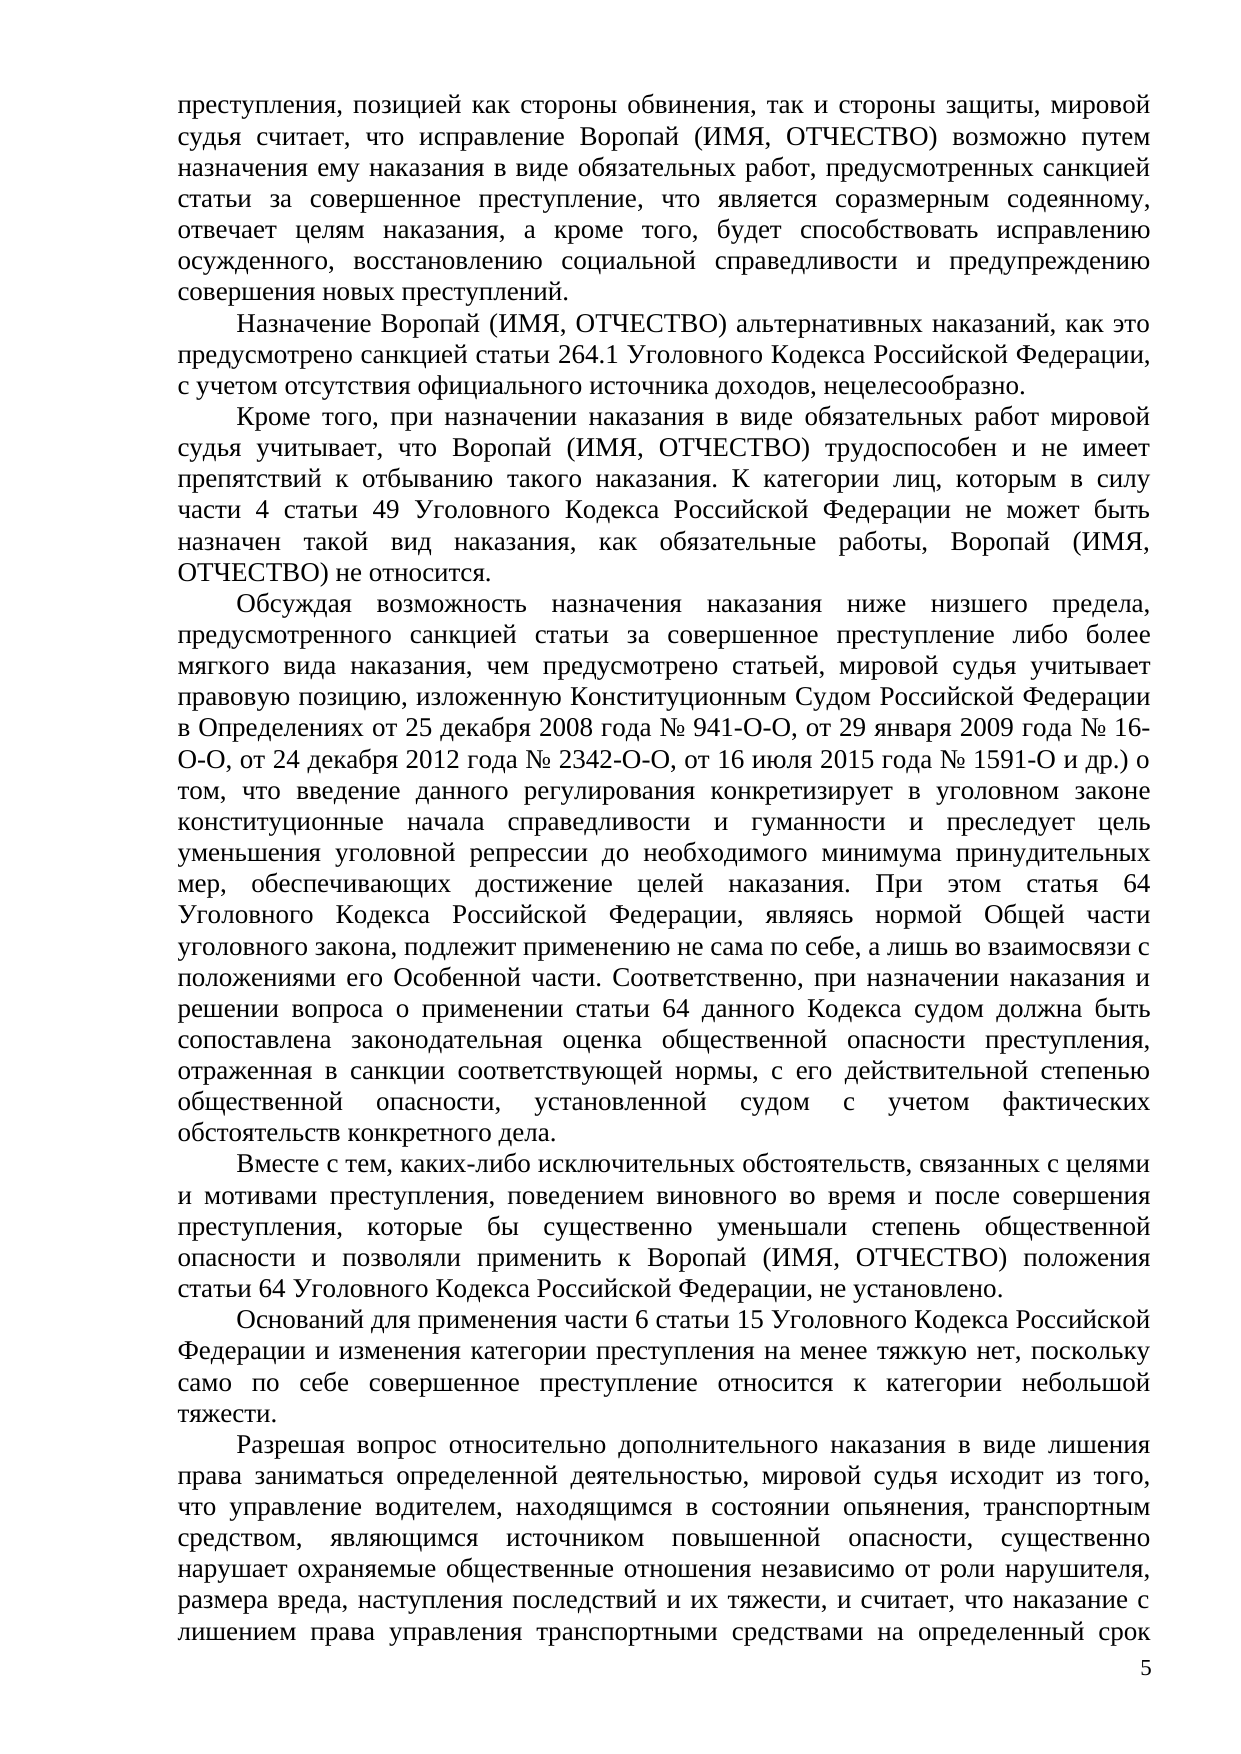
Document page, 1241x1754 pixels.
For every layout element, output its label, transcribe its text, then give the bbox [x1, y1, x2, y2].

text Оснований для применения части 6 статьи 15 Уголовного Кодекса Российской Федерации и изменения категории преступления на менее тяжкую нет, поскольку само по себе совершенное преступление относится к категории небольшой тяжести. [177, 1303, 1152, 1428]
text Кроме того, при назначении наказания в виде обязательных работ мировой судья учитывает, что Воропай (ИМЯ, ОТЧЕСТВО) трудоспособен и не имеет препятствий к отбыванию такого наказания. К категории лиц, которым в силу части 4 статьи 49 Уголовного Кодекса Российской Федерации не может быть назначен такой вид наказания, как обязательные работы, Воропай (ИМЯ, ОТЧЕСТВО) не относится. [177, 400, 1152, 587]
text Вместе с тем, каких-либо исключительных обстоятельств, связанных с целями и мотивами преступления, поведением виновного во время и после совершения преступления, которые бы существенно уменьшали степень общественной опасности и позволяли применить к Воропай (ИМЯ, ОТЧЕСТВО) положения статьи 64 Уголовного Кодекса Российской Федерации, не установлено. [177, 1148, 1152, 1303]
text Обсуждая возможность назначения наказания ниже низшего предела, предусмотренного санкцией статьи за совершенное преступление либо более мягкого вида наказания, чем предусмотрено статьей, мировой судья учитывает правовую позицию, изложенную Конституционным Судом Российской Федерации в Определениях от 25 декабря 2008 года № 941-О-О, от 29 января 2009 года № 16-О-О, от 24 декабря 2012 года № 2342-О-О, от 16 июля 2015 года № 1591-О и др.) о том, что введение данного регулирования конкретизирует в уголовном законе конституционные начала справедливости и гуманности и преследует цель уменьшения уголовной репрессии до необходимого минимума принудительных мер, обеспечивающих достижение целей наказания. При этом статья 64 Уголовного Кодекса Российской Федерации, являясь нормой Общей части уголовного закона, подлежит применению не сама по себе, а лишь во взаимосвязи с положениями его Особенной части. Соответственно, при назначении наказания и решении вопроса о применении статьи 64 данного Кодекса судом должна быть сопоставлена законодательная оценка общественной опасности преступления, отраженная в санкции соответствующей нормы, с его действительной степенью общественной опасности, установленной судом с учетом фактических обстоятельств конкретного дела. [177, 587, 1152, 1148]
text Назначение Воропай (ИМЯ, ОТЧЕСТВО) альтернативных наказаний, как это предусмотрено санкцией статьи 264.1 Уголовного Кодекса Российской Федерации, с учетом отсутствия официального источника доходов, нецелесообразно. [177, 307, 1152, 400]
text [177, 89, 1152, 307]
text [177, 1428, 1152, 1646]
